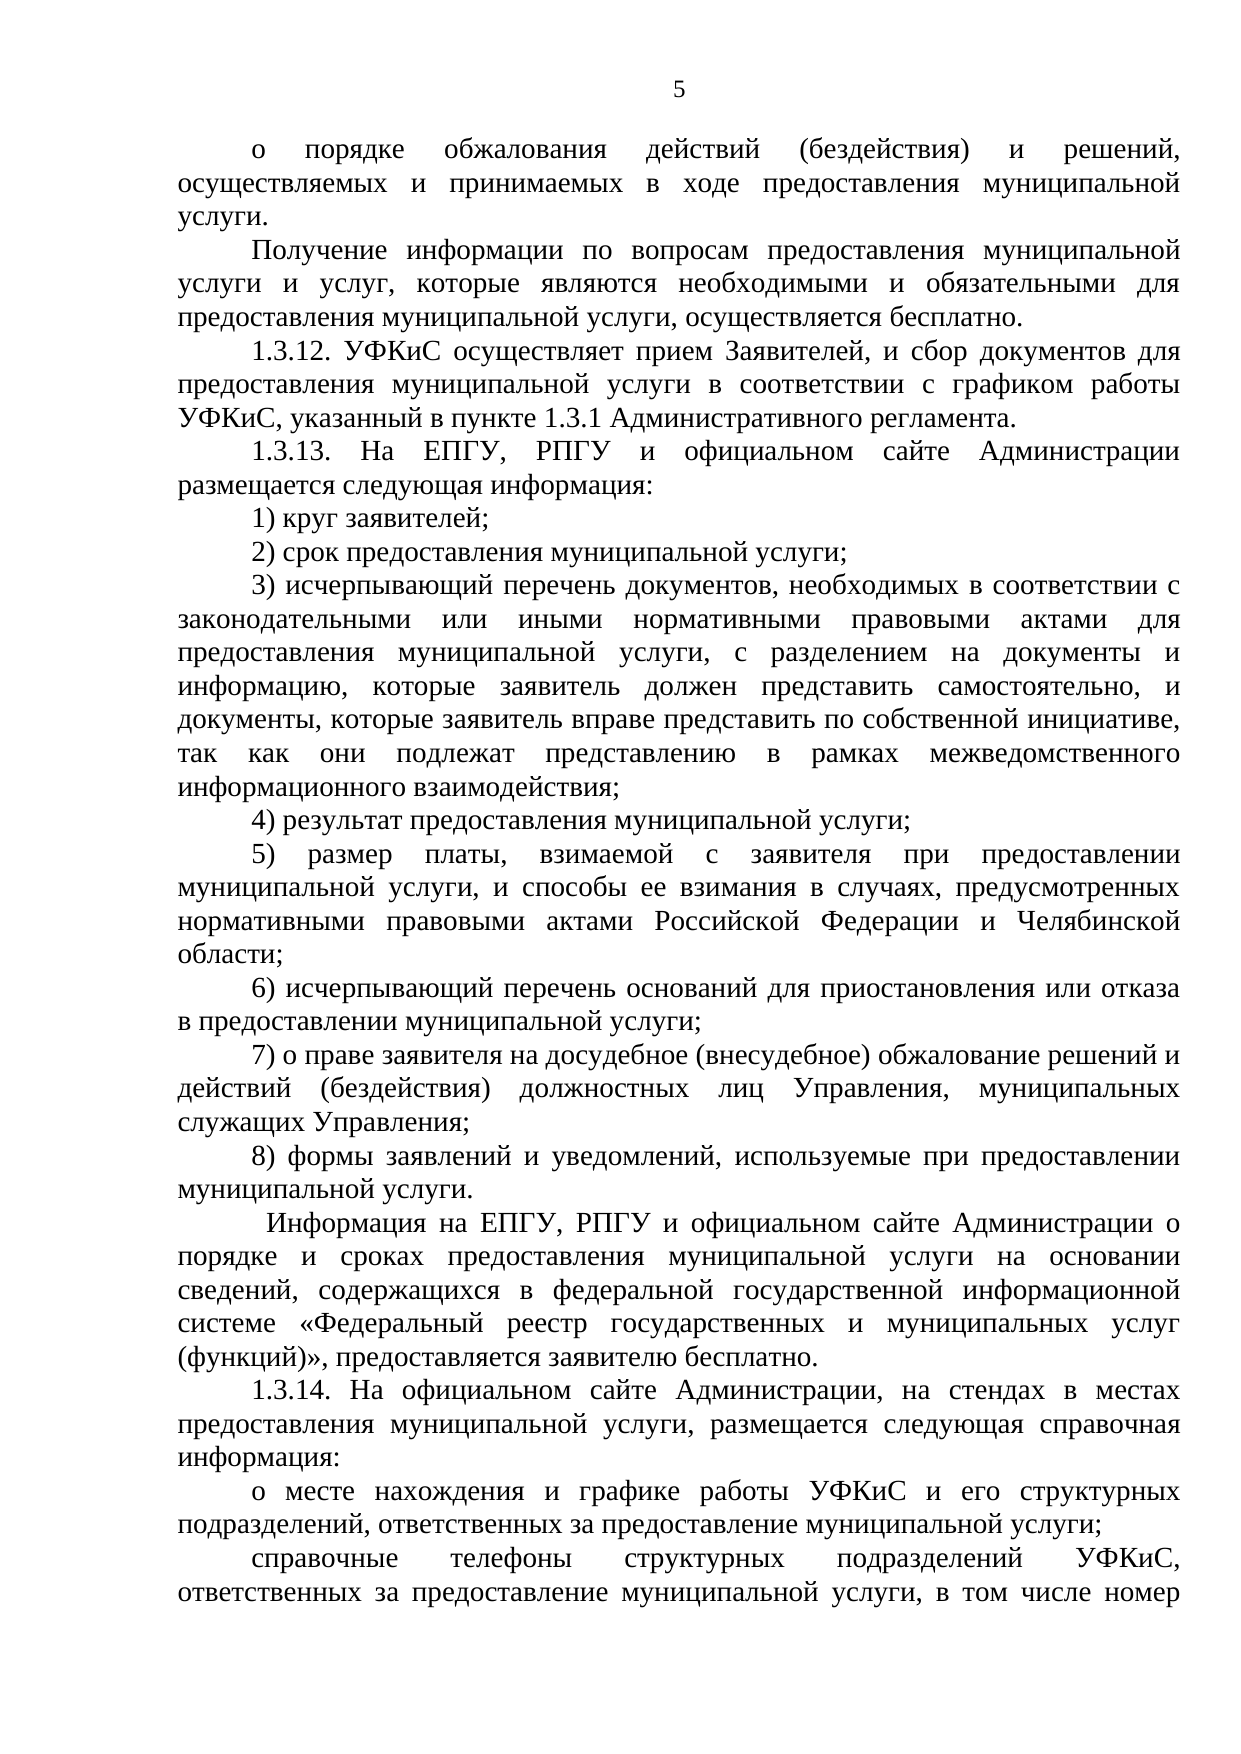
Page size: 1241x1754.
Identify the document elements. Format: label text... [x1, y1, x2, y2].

text 2) срок предоставления муниципальной услуги; [177, 534, 1181, 567]
text 1) круг заявителей; [177, 500, 1181, 534]
text 1.3.13. На ЕПГУ, РПГУ и официальном сайте Администрации размещается следующая информация: [177, 433, 1181, 500]
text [177, 1540, 1181, 1607]
text о порядке обжалования действий (бездействия) и решений, осуществляемых и принимаемых в ходе предоставления муниципальной услуги. [177, 131, 1181, 232]
text 1.3.12. УФКиС осуществляет прием Заявителей, и сбор документов для предоставления муниципальной услуги в соответствии с графиком работы УФКиС, указанный в пункте 1.3.1 Административного регламента. [177, 333, 1181, 433]
text Информация на ЕПГУ, РПГУ и официальном сайте Администрации о порядке и сроках предоставления муниципальной услуги на основании сведений, содержащихся в федеральной государственной информационной системе «Федеральный реестр государственных и муниципальных услуг (функций)», предоставляется заявителю бесплатно. [177, 1205, 1181, 1372]
text 3) исчерпывающий перечень документов, необходимых в соответствии с законодательными или иными нормативными правовыми актами для предоставления муниципальной услуги, с разделением на документы и информацию, которые заявитель должен представить самостоятельно, и документы, которые заявитель вправе представить по собственной инициативе, так как они подлежат представлению в рамках межведомственного информационного взаимодействия; [177, 567, 1181, 802]
text о месте нахождения и графике работы УФКиС и его структурных подразделений, ответственных за предоставление муниципальной услуги; [177, 1473, 1181, 1540]
text Получение информации по вопросам предоставления муниципальной услуги и услуг, которые являются необходимыми и обязательными для предоставления муниципальной услуги, осуществляется бесплатно. [177, 232, 1181, 333]
text 6) исчерпывающий перечень оснований для приостановления или отказа в предоставлении муниципальной услуги; [177, 970, 1181, 1037]
text 7) о праве заявителя на досудебное (внесудебное) обжалование решений и действий (бездействия) должностных лиц Управления, муниципальных служащих Управления; [177, 1037, 1181, 1138]
text 4) результат предоставления муниципальной услуги; [177, 802, 1181, 836]
text 1.3.14. На официальном сайте Администрации, на стендах в местах предоставления муниципальной услуги, размещается следующая справочная информация: [177, 1372, 1181, 1473]
text 8) формы заявлений и уведомлений, используемые при предоставлении муниципальной услуги. [177, 1138, 1181, 1205]
text 5) размер платы, взимаемой с заявителя при предоставлении муниципальной услуги, и способы ее взимания в случаях, предусмотренных нормативными правовыми актами Российской Федерации и Челябинской области; [177, 836, 1181, 970]
